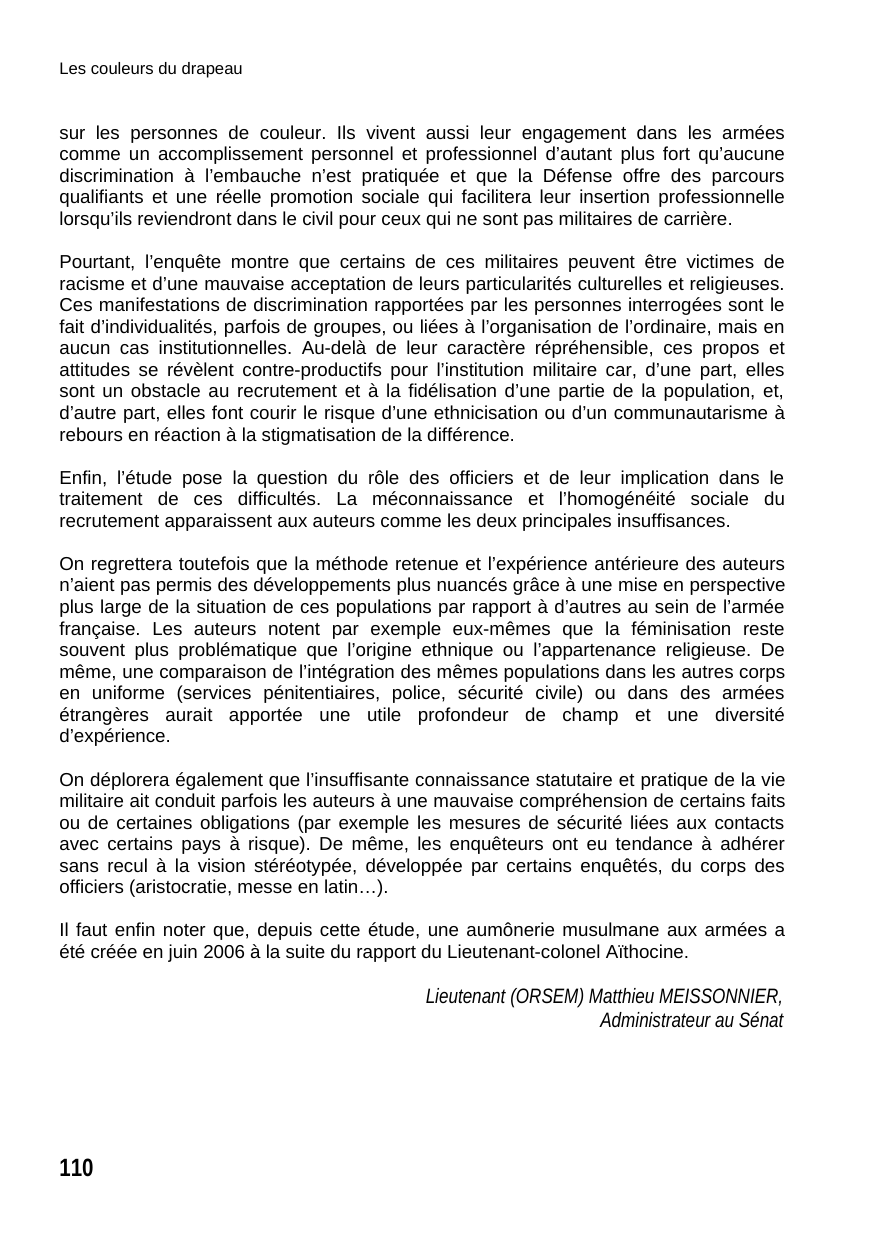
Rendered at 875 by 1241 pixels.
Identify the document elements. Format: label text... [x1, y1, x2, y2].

text On regrettera toutefois que la méthode retenue et l’expérience antérieure des auteurs n’aient pas permis des développements plus nuancés grâce à une mise en perspective plus large de la situation de ces populations par rapport à d’autres au sein de l’armée française. Les auteurs notent par exemple eux-mêmes que la féminisation reste souvent plus problématique que l’origine ethnique ou l’appartenance religieuse. De même, une comparaison de l’intégration des mêmes populations dans les autres corps en uniforme (services pénitentiaires, police, sécurité civile) ou dans des armées étrangères aurait apportée une utile profondeur de champ et une diversité d’expérience. [59, 553, 785, 747]
text On déplorera également que l’insuffisante connaissance statutaire et pratique de la vie militaire ait conduit parfois les auteurs à une mauvaise compréhension de certains faits ou de certaines obligations (par exemple les mesures de sécurité liées aux contacts avec certains pays à risque). De même, les enquêteurs ont eu tendance à adhérer sans recul à la vision stéréotypée, développée par certains enquêtés, du corps des officiers (aristocratie, messe en latin…). [59, 768, 785, 898]
text Il faut enfin noter que, depuis cette étude, une aumônerie musulmane aux armées a été créée en juin 2006 à la suite du rapport du Lieutenant-colonel Aïthocine. [59, 919, 785, 962]
text Enfin, l’étude pose la question du rôle des officiers et de leur implication dans le traitement de ces difficultés. La méconnaissance et l’homogénéité sociale du recrutement apparaissent aux auteurs comme les deux principales insuffisances. [59, 466, 785, 531]
text Lieutenant (ORSEM) Matthieu MEISSONNIER, [59, 984, 785, 1008]
text Administrateur au Sénat [59, 1008, 785, 1032]
text Pourtant, l’enquête montre que certains de ces militaires peuvent être victimes de racisme et d’une mauvaise acceptation de leurs particularités culturelles et religieuses. Ces manifestations de discrimination rapportées par les personnes interrogées sont le fait d’individualités, parfois de groupes, ou liées à l’organisation de l’ordinaire, mais en aucun cas institutionnelles. Au-delà de leur caractère répréhensible, ces propos et attitudes se révèlent contre-productifs pour l’institution militaire car, d’une part, elles sont un obstacle au recrutement et à la fidélisation d’une partie de la population, et, d’autre part, elles font courir le risque d’une ethnicisation ou d’un communautarisme à rebours en réaction à la stigmatisation de la différence. [59, 251, 785, 445]
